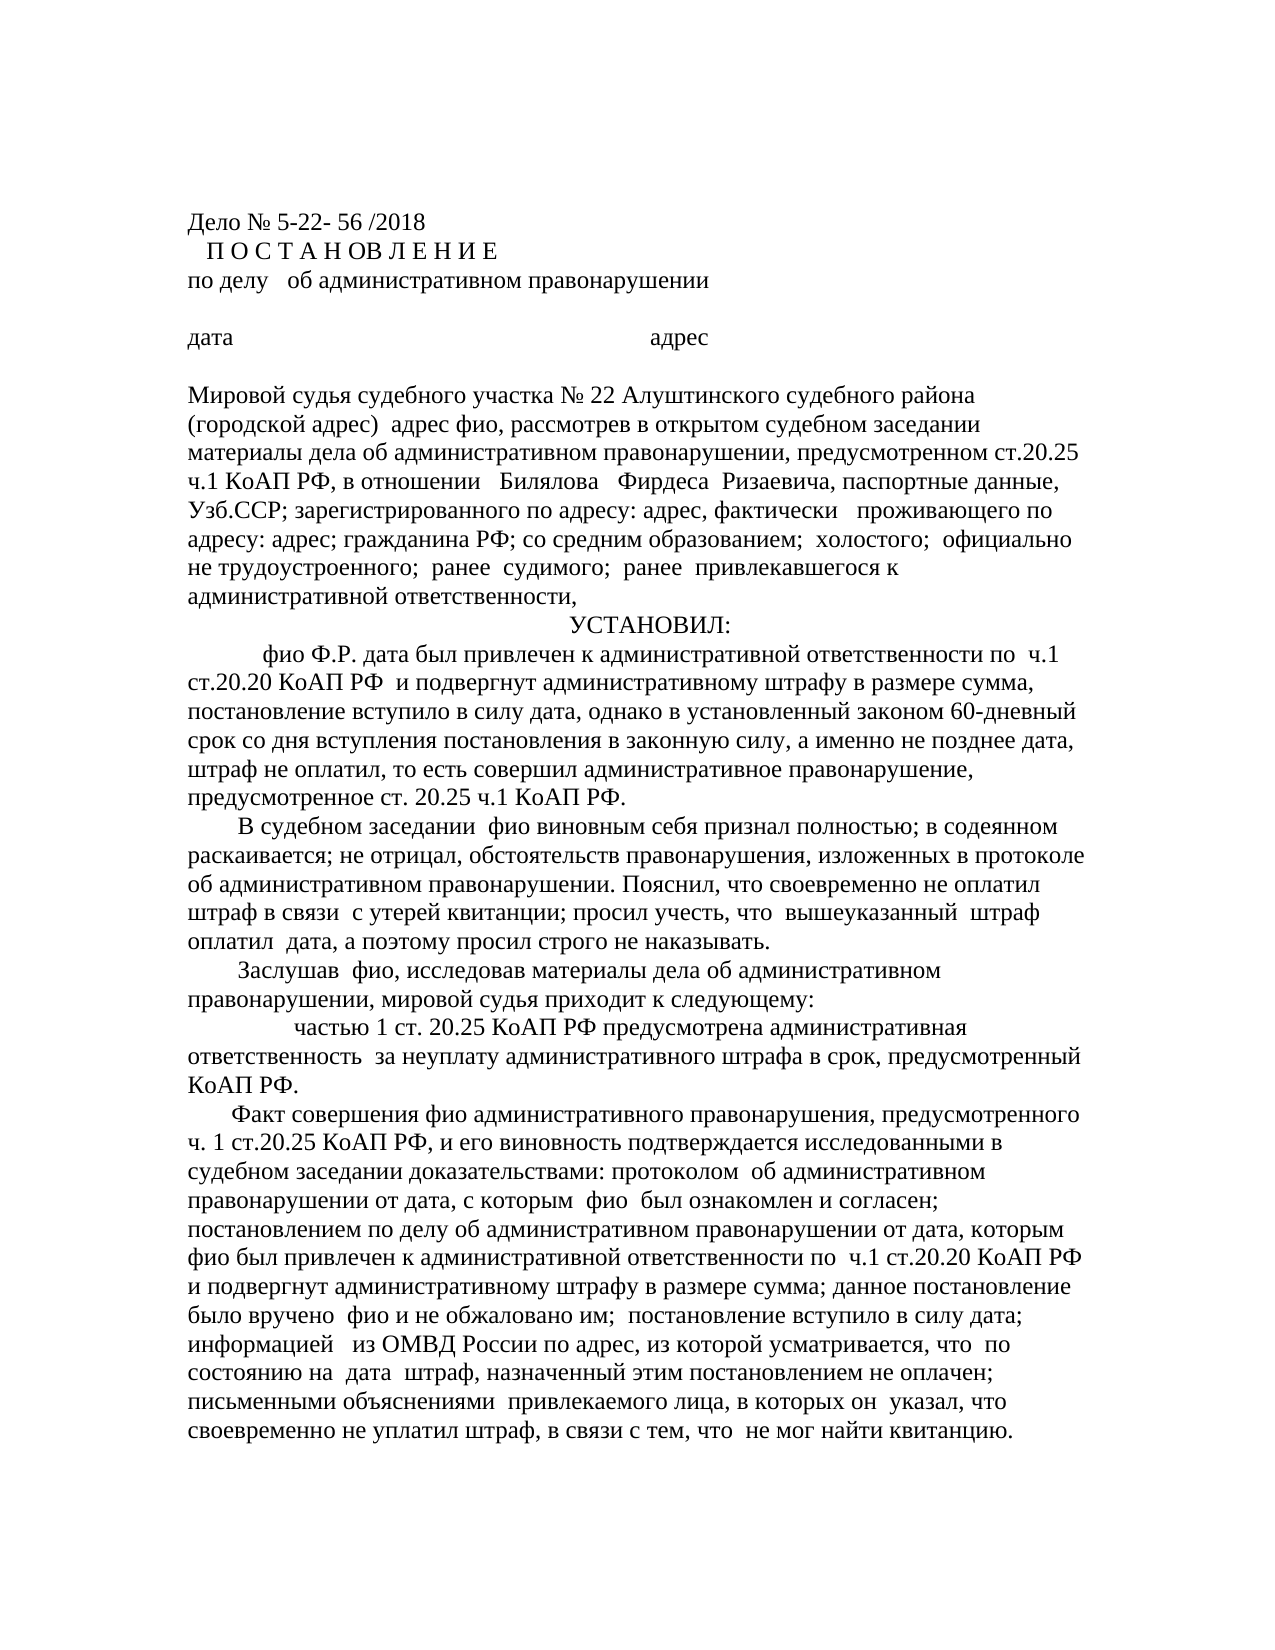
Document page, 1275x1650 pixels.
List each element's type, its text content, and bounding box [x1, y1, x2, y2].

text Дело № 5-22- 56 /2018 [187, 179, 1087, 236]
text частью 1 ст. 20.25 КоАП РФ предусмотрена административная ответственность за неуплату административного штрафа в срок, предусмотренный КоАП РФ. [187, 1012, 1087, 1099]
text Факт совершения фио административного правонарушения, предусмотренного ч. 1 ст.20.25 КоАП РФ, и его виновность подтверждается исследованными в судебном заседании доказательствами: протоколом об административном правонарушении от дата, с которым фио был ознакомлен и согласен; постановлением по делу об административном правонарушении от дата, которым фио был привлечен к административной ответственности по ч.1 ст.20.20 КоАП РФ и подвергнут административному штрафу в размере сумма; данное постановление было вручено фио и не обжаловано им; постановление вступило в силу дата; информацией из ОМВД России по адрес, из которой усматривается, что по состоянию на дата штраф, назначенный этим постановлением не оплачен; письменными объяснениями привлекаемого лица, в которых он указал, что своевременно не уплатил штраф, в связи с тем, что не мог найти квитанцию. [187, 1099, 1087, 1444]
text Заслушав фио, исследовав материалы дела об административном правонарушении, мировой судья приходит к следующему: [187, 955, 1087, 1012]
text В судебном заседании фио виновным себя признал полностью; в содеянном раскаивается; не отрицал, обстоятельств правонарушения, изложенных в протоколе об административном правонарушении. Пояснил, что своевременно не оплатил штраф в связи с утерей квитанции; просил учесть, что вышеуказанный штраф оплатил дата, а поэтому просил строго не наказывать. [187, 811, 1087, 955]
text П О С Т А Н ОВ Л Е Н И Е [187, 236, 1087, 265]
text Мировой судья судебного участка № 22 Алуштинского судебного района (городской адрес) адрес фио, рассмотрев в открытом судебном заседании материалы дела об административном правонарушении, предусмотренном ст.20.25 ч.1 КоАП РФ, в отношении Билялова Фирдеса Ризаевича, паспортные данные, Узб.ССР; зарегистрированного по адресу: адрес, фактически проживающего по адресу: адрес; гражданина РФ; со средним образованием; холостого; официально не трудоустроенного; ранее судимого; ранее привлекавшегося к административной ответственности, [187, 380, 1087, 610]
text фио Ф.Р. дата был привлечен к административной ответственности по ч.1 ст.20.20 КоАП РФ и подвергнут административному штрафу в размере сумма, постановление вступило в силу дата, однако в установленный законом 60-дневный срок со дня вступления постановления в законную силу, а именно не позднее дата, штраф не оплатил, то есть совершил административное правонарушение, предусмотренное ст. 20.25 ч.1 КоАП РФ. [187, 639, 1087, 811]
text по делу об административном правонарушении [187, 265, 1087, 294]
text УСТАНОВИЛ: [187, 610, 1087, 639]
text дата адрес [187, 322, 1087, 351]
